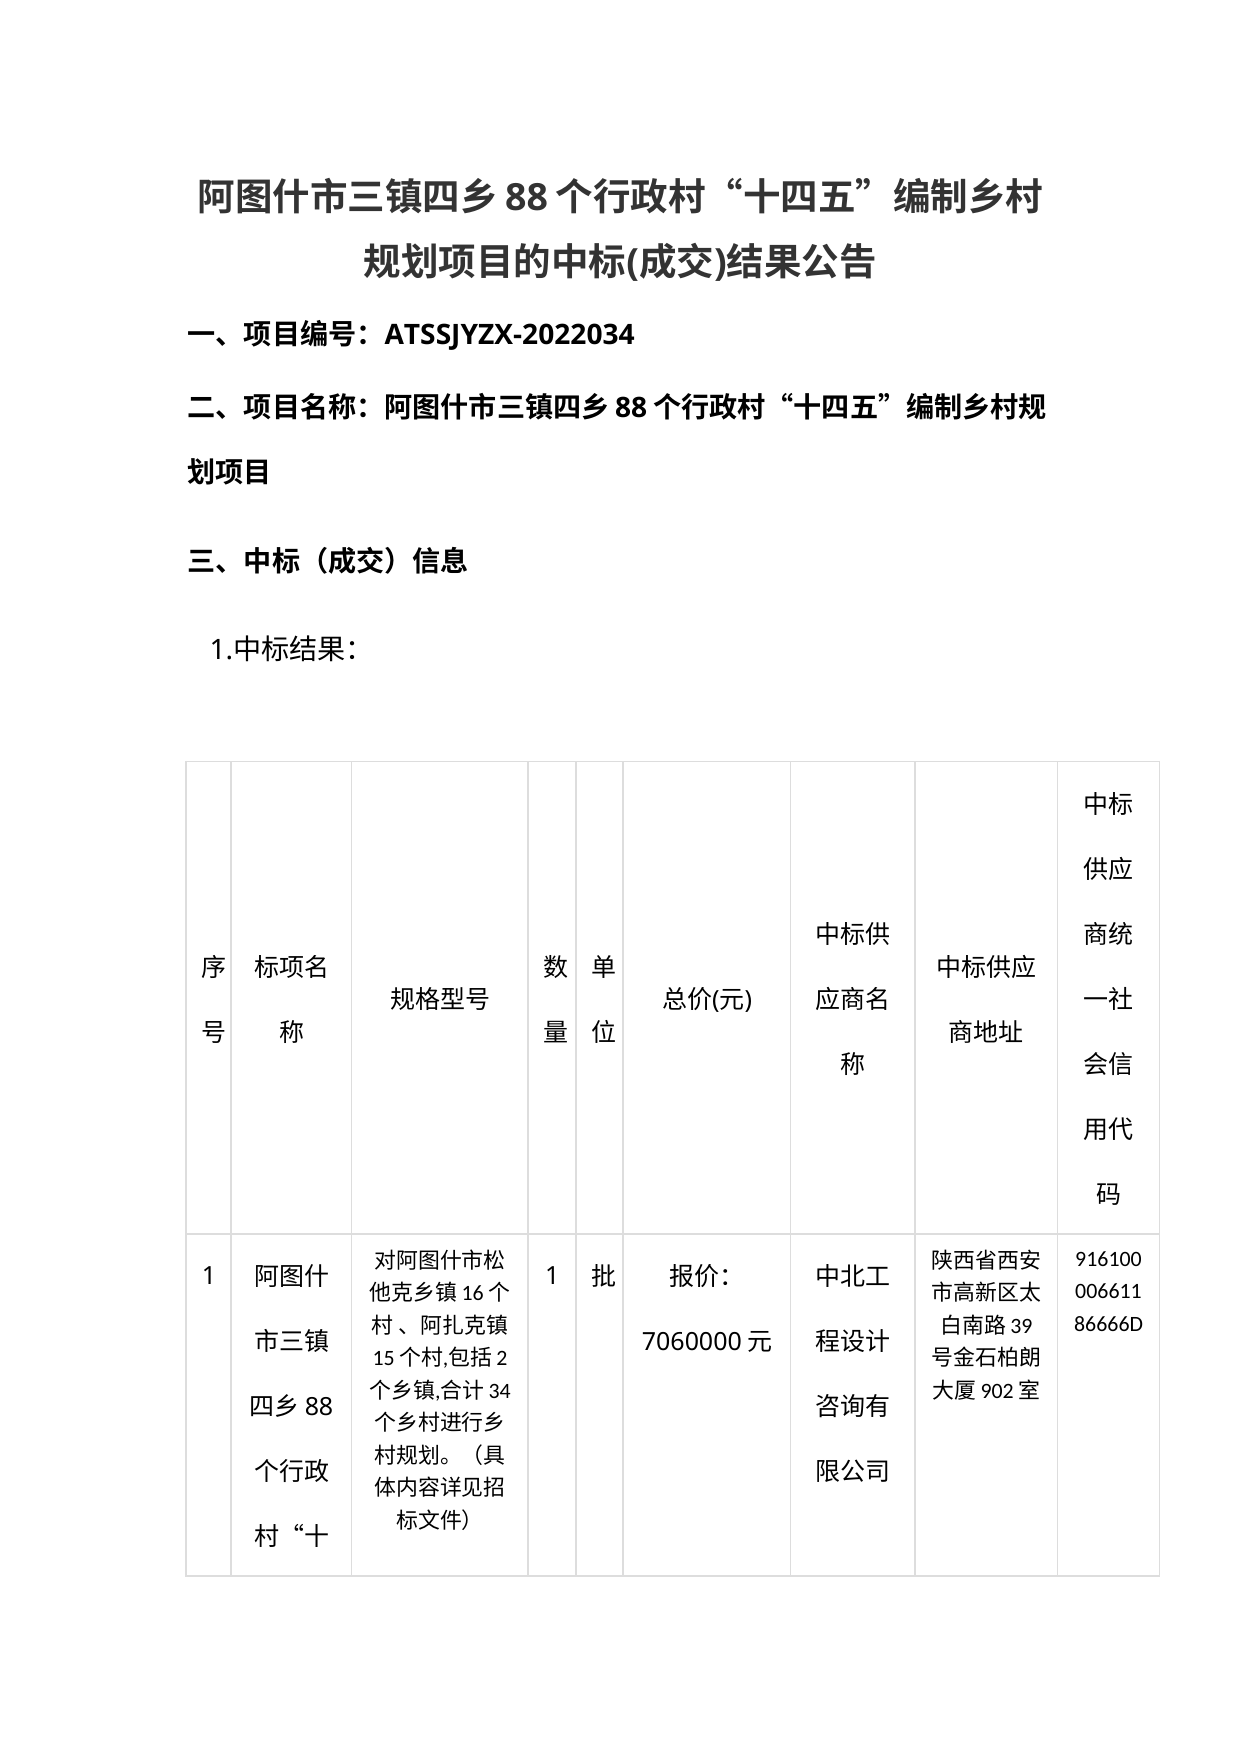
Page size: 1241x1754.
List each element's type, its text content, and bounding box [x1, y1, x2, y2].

table_cell 报价：7060000元 [624, 1235, 790, 1575]
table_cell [232, 1235, 351, 1575]
table_cell 中北工程设计咨询有限公司 [791, 1235, 914, 1575]
table_header 标项名称 [232, 762, 351, 1233]
table_header 单位 [577, 762, 622, 1233]
table_header 总价(元) [624, 762, 790, 1233]
table_header 序号 [187, 762, 230, 1233]
table_cell 1 [187, 1235, 230, 1575]
text 一、项目编号：ATSSJYZX-2022034 [187, 300, 1053, 365]
text 1.中标结果： [187, 615, 1053, 680]
table_header 规格型号 [352, 762, 527, 1233]
table_cell 1 [529, 1235, 575, 1575]
table_header 中标供应商地址 [916, 762, 1057, 1233]
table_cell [352, 1235, 527, 1575]
text 三、中标（成交）信息 [187, 526, 1053, 591]
table_header 数量 [529, 762, 575, 1233]
table_header 中标供应商名称 [791, 762, 914, 1233]
text 二、项目名称：阿图什市三镇四乡88个行政村“十四五”编制乡村规划项目 [187, 373, 1053, 503]
table_cell 批 [577, 1235, 622, 1575]
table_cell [916, 1235, 1057, 1575]
table_header 中标供应商统一社会信用代码 [1058, 762, 1159, 1233]
subtitle 阿图什市三镇四乡88个行政村“十四五”编制乡村规划项目的中标(成交)结果公告 [187, 162, 1053, 292]
table_cell 91610000661186666D [1058, 1235, 1159, 1575]
